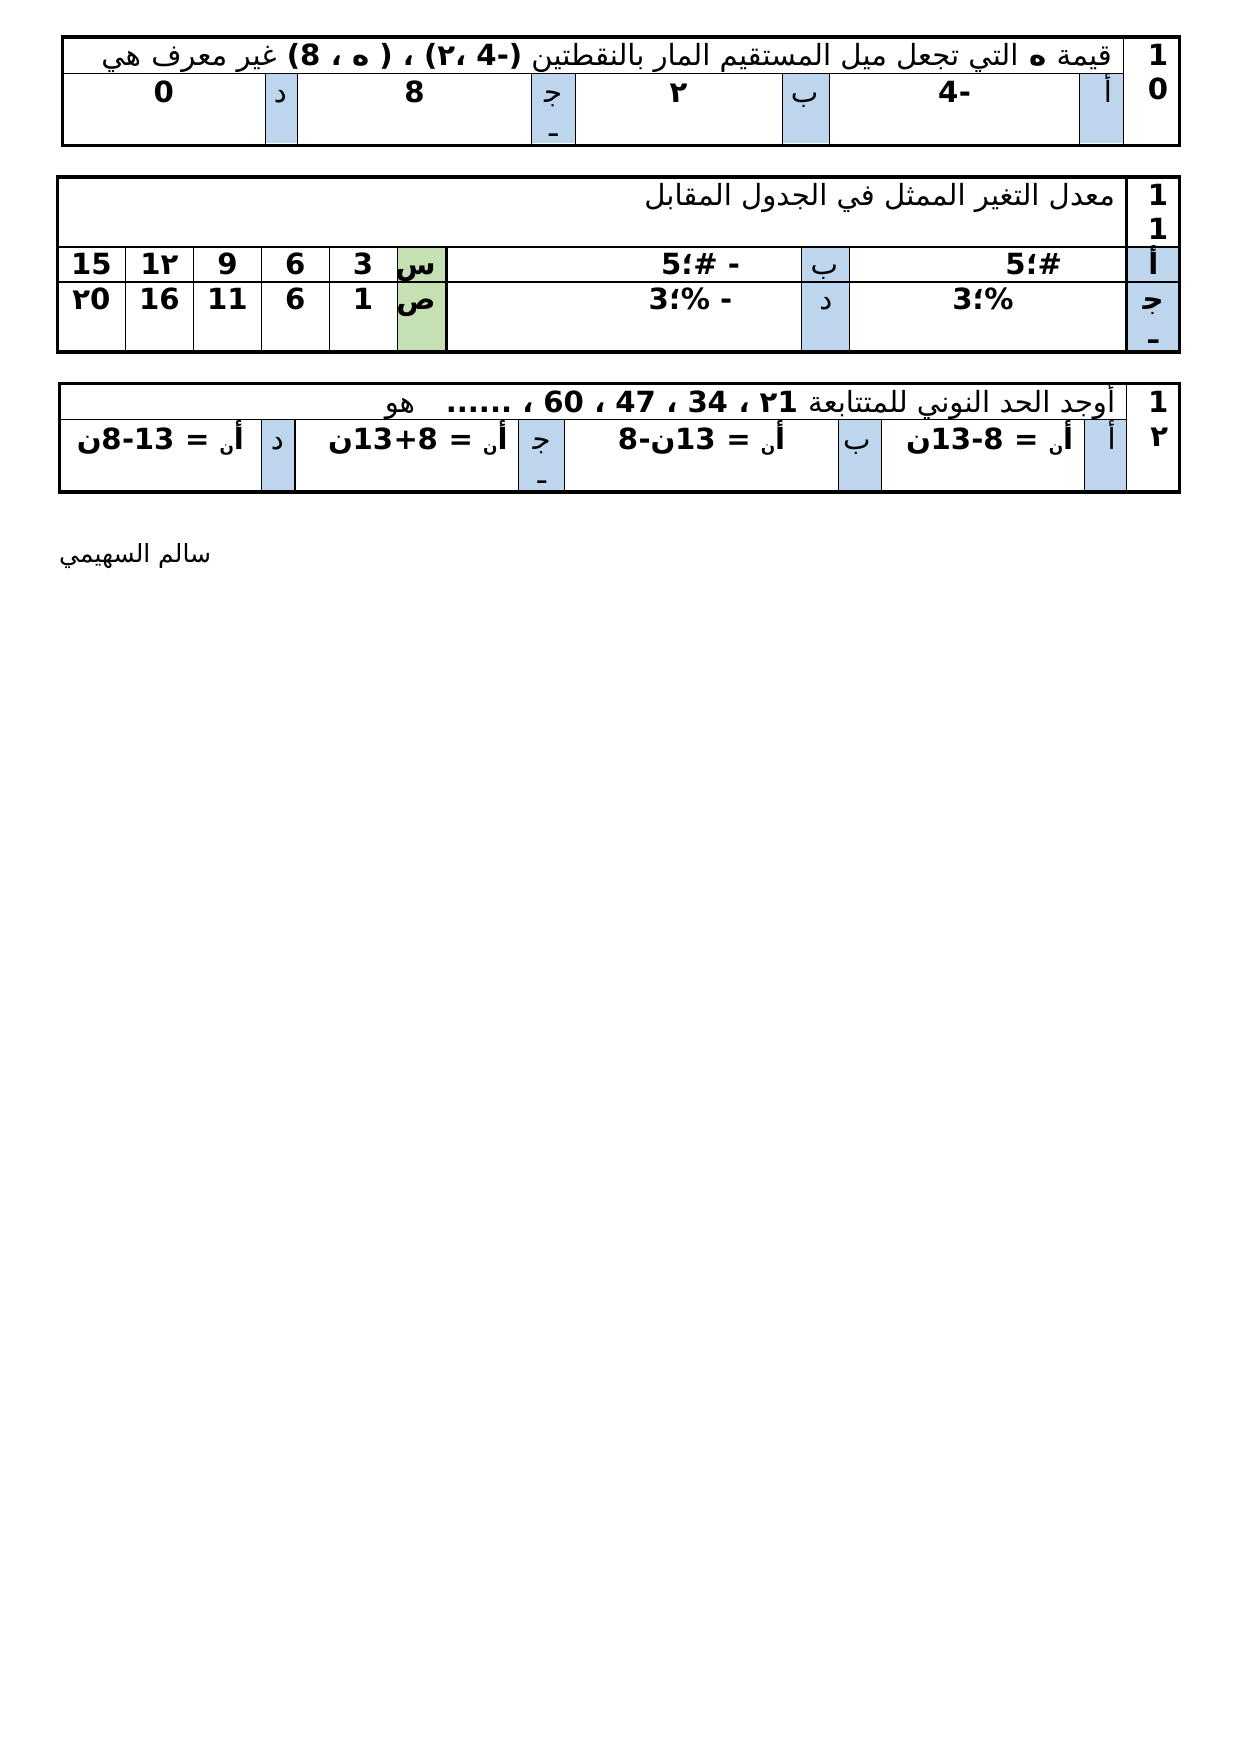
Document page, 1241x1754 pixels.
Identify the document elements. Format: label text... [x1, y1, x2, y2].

table_cell أ [1080, 74, 1123, 143]
table_header 11 [1128, 179, 1178, 246]
table_cell 6 [262, 248, 329, 281]
table_cell جـ [532, 74, 575, 143]
table_header معدل التغير الممثل في الجدول المقابل [59, 179, 1125, 246]
table_cell أن = 13ن-8 [565, 420, 838, 490]
table_header 10 [1124, 39, 1178, 143]
table_cell %؛3 [850, 283, 1125, 350]
table_cell 0 [64, 74, 265, 143]
table_header أوجد الحد النوني للمتتابعة ۲1 ، 34 ، 47 ، 60 ، ...... هو [61, 385, 1126, 419]
table_cell 1 [330, 283, 397, 350]
table_cell 16 [126, 283, 193, 350]
table_cell -4 [830, 74, 1079, 143]
table_cell - #؛5 [448, 248, 801, 281]
table_cell 1۲ [126, 248, 193, 281]
table_cell 15 [59, 248, 125, 281]
table_cell د [266, 74, 297, 143]
table_cell ۲0 [59, 283, 125, 350]
table_cell ب [839, 420, 881, 490]
table_cell أن = 13-8ن [61, 420, 261, 490]
table_cell جـ [1128, 283, 1178, 350]
table_cell ب [783, 74, 829, 143]
table_header 1۲ [1127, 385, 1178, 490]
table_cell ۲ [576, 74, 782, 143]
table_cell جـ [519, 420, 564, 490]
table_cell ص [398, 283, 445, 350]
table_cell 8 [298, 74, 531, 143]
table_cell د [802, 283, 849, 350]
table_cell س [398, 248, 445, 281]
text سالم السهيمي [59, 539, 1181, 568]
table_cell أن = 8-13ن [882, 420, 1084, 490]
table_cell أن = 8+13ن [296, 420, 518, 490]
table_header قيمة ه التي تجعل ميل المستقيم المار بالنقطتين (-4 ،۲) ، ( ه ، 8) غير معرف هي [64, 39, 1123, 72]
table_cell د [262, 420, 294, 490]
table_cell 3 [330, 248, 397, 281]
table_cell 6 [262, 283, 329, 350]
table_cell 11 [194, 283, 261, 350]
table_cell - %؛3 [448, 283, 801, 350]
table_cell أ [1085, 420, 1126, 490]
table_cell ب [802, 248, 849, 281]
table_cell 9 [194, 248, 261, 281]
table_cell #؛5 [850, 248, 1125, 281]
table_cell أ [1128, 248, 1178, 281]
